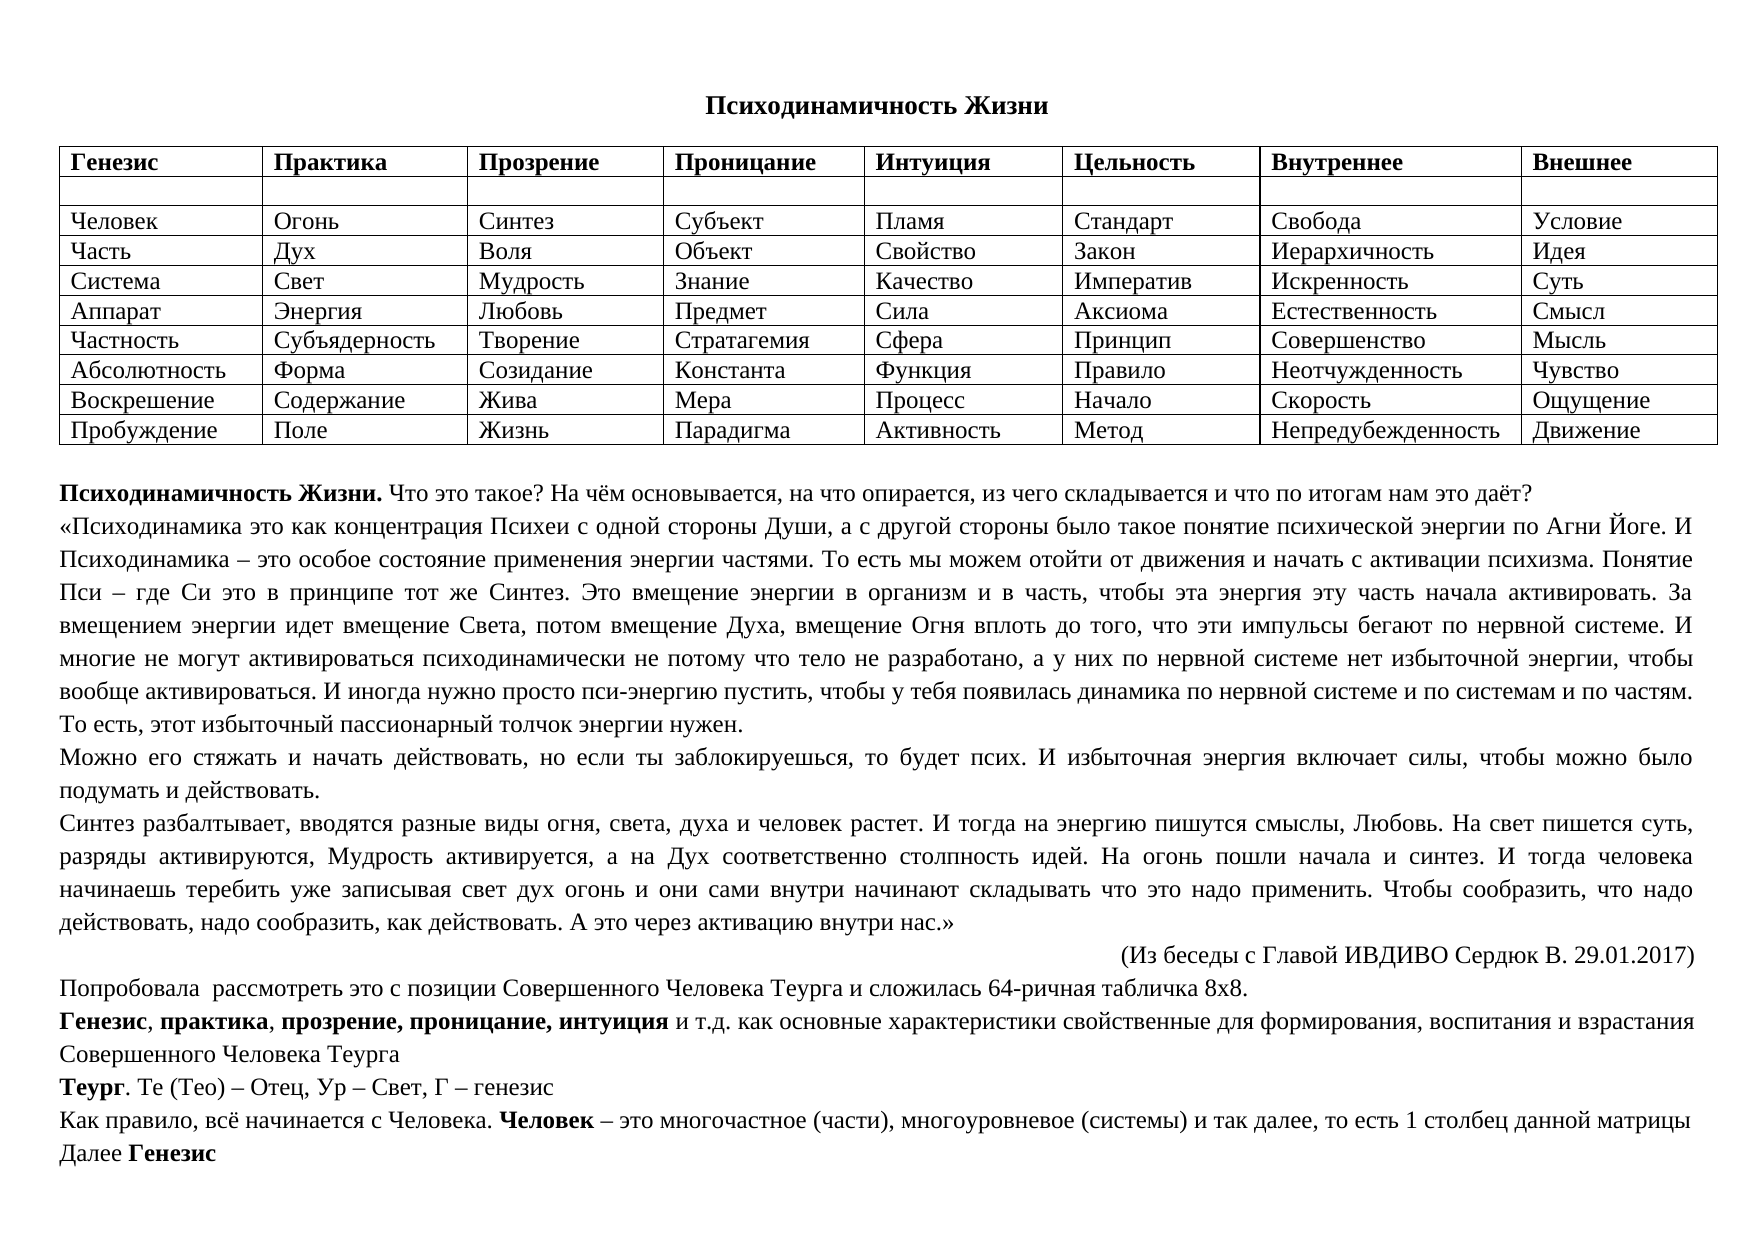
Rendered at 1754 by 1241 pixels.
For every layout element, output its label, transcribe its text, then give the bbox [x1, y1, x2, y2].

table_cell Мысль [1522, 326, 1717, 354]
table_cell Воскрешение [60, 385, 262, 414]
text Попробовала рассмотреть это с позиции Совершенного Человека Теурга и сложилась 64-ричная табличка 8х8. [59, 973, 1695, 1002]
table_cell Скорость [1261, 385, 1521, 414]
text Психодинамичность Жизни [59, 89, 1695, 120]
table_header Интуиция [865, 147, 1062, 176]
table_cell Поле [263, 415, 467, 444]
table_cell [263, 177, 467, 205]
table_header Генезис [60, 147, 262, 176]
table_cell Непредубежденность [1261, 415, 1521, 444]
table_cell [865, 177, 1062, 205]
table_cell Свобода [1261, 206, 1521, 235]
table_cell Аксиома [1063, 296, 1259, 324]
table_cell [468, 177, 663, 205]
table_cell Творение [468, 326, 663, 354]
text Далее Генезис [59, 1138, 1695, 1167]
text Генезис, практика, прозрение, проницание, интуиция и т.д. как основные характеристики свойственные для формирования, воспитания и взрастания Совершенного Человека Теурга [59, 1006, 1695, 1068]
table_cell Человек [60, 206, 262, 235]
table_cell Функция [865, 355, 1062, 384]
table_cell Содержание [263, 385, 467, 414]
table_header Проницание [664, 147, 864, 176]
table_cell Ощущение [1522, 385, 1717, 414]
table_cell Мера [664, 385, 864, 414]
table_cell Совершенство [1261, 326, 1521, 354]
table_cell Воля [468, 236, 663, 265]
table_cell Неотчужденность [1261, 355, 1521, 384]
table_cell Парадигма [664, 415, 864, 444]
table_cell Любовь [468, 296, 663, 324]
table_header Прозрение [468, 147, 663, 176]
table_cell Правило [1063, 355, 1259, 384]
table_cell Знание [664, 266, 864, 295]
table_cell Сфера [865, 326, 1062, 354]
table_cell [664, 177, 864, 205]
table_cell Стратагемия [664, 326, 864, 354]
table_header Внутреннее [1261, 147, 1521, 176]
table_cell Качество [865, 266, 1062, 295]
table_cell Принцип [1063, 326, 1259, 354]
table_cell Процесс [865, 385, 1062, 414]
text (Из беседы с Главой ИВДИВО Сердюк В. 29.01.2017) [59, 940, 1695, 969]
table_cell Дух [263, 236, 467, 265]
table_cell Пламя [865, 206, 1062, 235]
table_cell Чувство [1522, 355, 1717, 384]
table_cell [1063, 177, 1259, 205]
table_cell Система [60, 266, 262, 295]
text Синтез разбалтывает, вводятся разные виды огня, света, духа и человек растет. И тогда на энергию пишутся смыслы, Любовь. На свет пишется суть, разряды активируются, Мудрость активируется, а на Дух соответственно столпность идей. На огонь пошли начала и синтез. И тогда человека начинаешь теребить уже записывая свет дух огонь и они сами внутри начинают складывать что это надо применить. Чтобы сообразить, что надо действовать, надо сообразить, как действовать. А это через активацию внутри нас.» [59, 808, 1695, 936]
table_cell Сила [865, 296, 1062, 324]
table_cell [60, 177, 262, 205]
table_cell Объект [664, 236, 864, 265]
table_cell Начало [1063, 385, 1259, 414]
table_cell Суть [1522, 266, 1717, 295]
text Теург. Те (Тео) – Отец, Ур – Свет, Г – генезис [59, 1072, 1695, 1101]
table_cell Созидание [468, 355, 663, 384]
table_cell Императив [1063, 266, 1259, 295]
table_cell Энергия [263, 296, 467, 324]
table_cell Стандарт [1063, 206, 1259, 235]
table_cell Условие [1522, 206, 1717, 235]
table_header Практика [263, 147, 467, 176]
text Можно его стяжать и начать действовать, но если ты заблокируешься, то будет псих. И избыточная энергия включает силы, чтобы можно было подумать и действовать. [59, 742, 1695, 804]
table_cell Предмет [664, 296, 864, 324]
table_cell Свет [263, 266, 467, 295]
table_cell Искренность [1261, 266, 1521, 295]
table_cell Синтез [468, 206, 663, 235]
table_cell Метод [1063, 415, 1259, 444]
table_header Внешнее [1522, 147, 1717, 176]
table_cell Естественность [1261, 296, 1521, 324]
table_cell Аппарат [60, 296, 262, 324]
table_cell Жива [468, 385, 663, 414]
table_cell Движение [1522, 415, 1717, 444]
table_cell Частность [60, 326, 262, 354]
table_cell Иерархичность [1261, 236, 1521, 265]
table_cell Субъядерность [263, 326, 467, 354]
table_cell Смысл [1522, 296, 1717, 324]
table_cell Закон [1063, 236, 1259, 265]
text Как правило, всё начинается с Человека. Человек – это многочастное (части), многоуровневое (системы) и так далее, то есть 1 столбец данной матрицы [59, 1105, 1695, 1134]
table_cell Мудрость [468, 266, 663, 295]
table_header Цельность [1063, 147, 1259, 176]
text Психодинамичность Жизни. Что это такое? На чём основывается, на что опирается, из чего складывается и что по итогам нам это даёт? [59, 478, 1695, 507]
table_cell Субъект [664, 206, 864, 235]
table_cell Активность [865, 415, 1062, 444]
table_cell Жизнь [468, 415, 663, 444]
table_cell Константа [664, 355, 864, 384]
table_cell Пробуждение [60, 415, 262, 444]
table_cell Огонь [263, 206, 467, 235]
text «Психодинамика это как концентрация Психеи с одной стороны Души, а с другой стороны было такое понятие психической энергии по Агни Йоге. И Психодинамика – это особое состояние применения энергии частями. То есть мы можем отойти от движения и начать с активации психизма. Понятие Пси – где Си это в принципе тот же Синтез. Это вмещение энергии в организм и в часть, чтобы эта энергия эту часть начала активировать. За вмещением энергии идет вмещение Света, потом вмещение Духа, вмещение Огня вплоть до того, что эти импульсы бегают по нервной системе. И многие не могут активироваться психодинамически не потому что тело не разработано, а у них по нервной системе нет избыточной энергии, чтобы вообще активироваться. И иногда нужно просто пси-энергию пустить, чтобы у тебя появилась динамика по нервной системе и по системам и по частям. То есть, этот избыточный пассионарный толчок энергии нужен. [59, 511, 1695, 738]
table_cell Свойство [865, 236, 1062, 265]
table_cell Идея [1522, 236, 1717, 265]
table_cell Абсолютность [60, 355, 262, 384]
table_cell Форма [263, 355, 467, 384]
table_cell [1522, 177, 1717, 205]
table_cell [1261, 177, 1521, 205]
table_cell Часть [60, 236, 262, 265]
